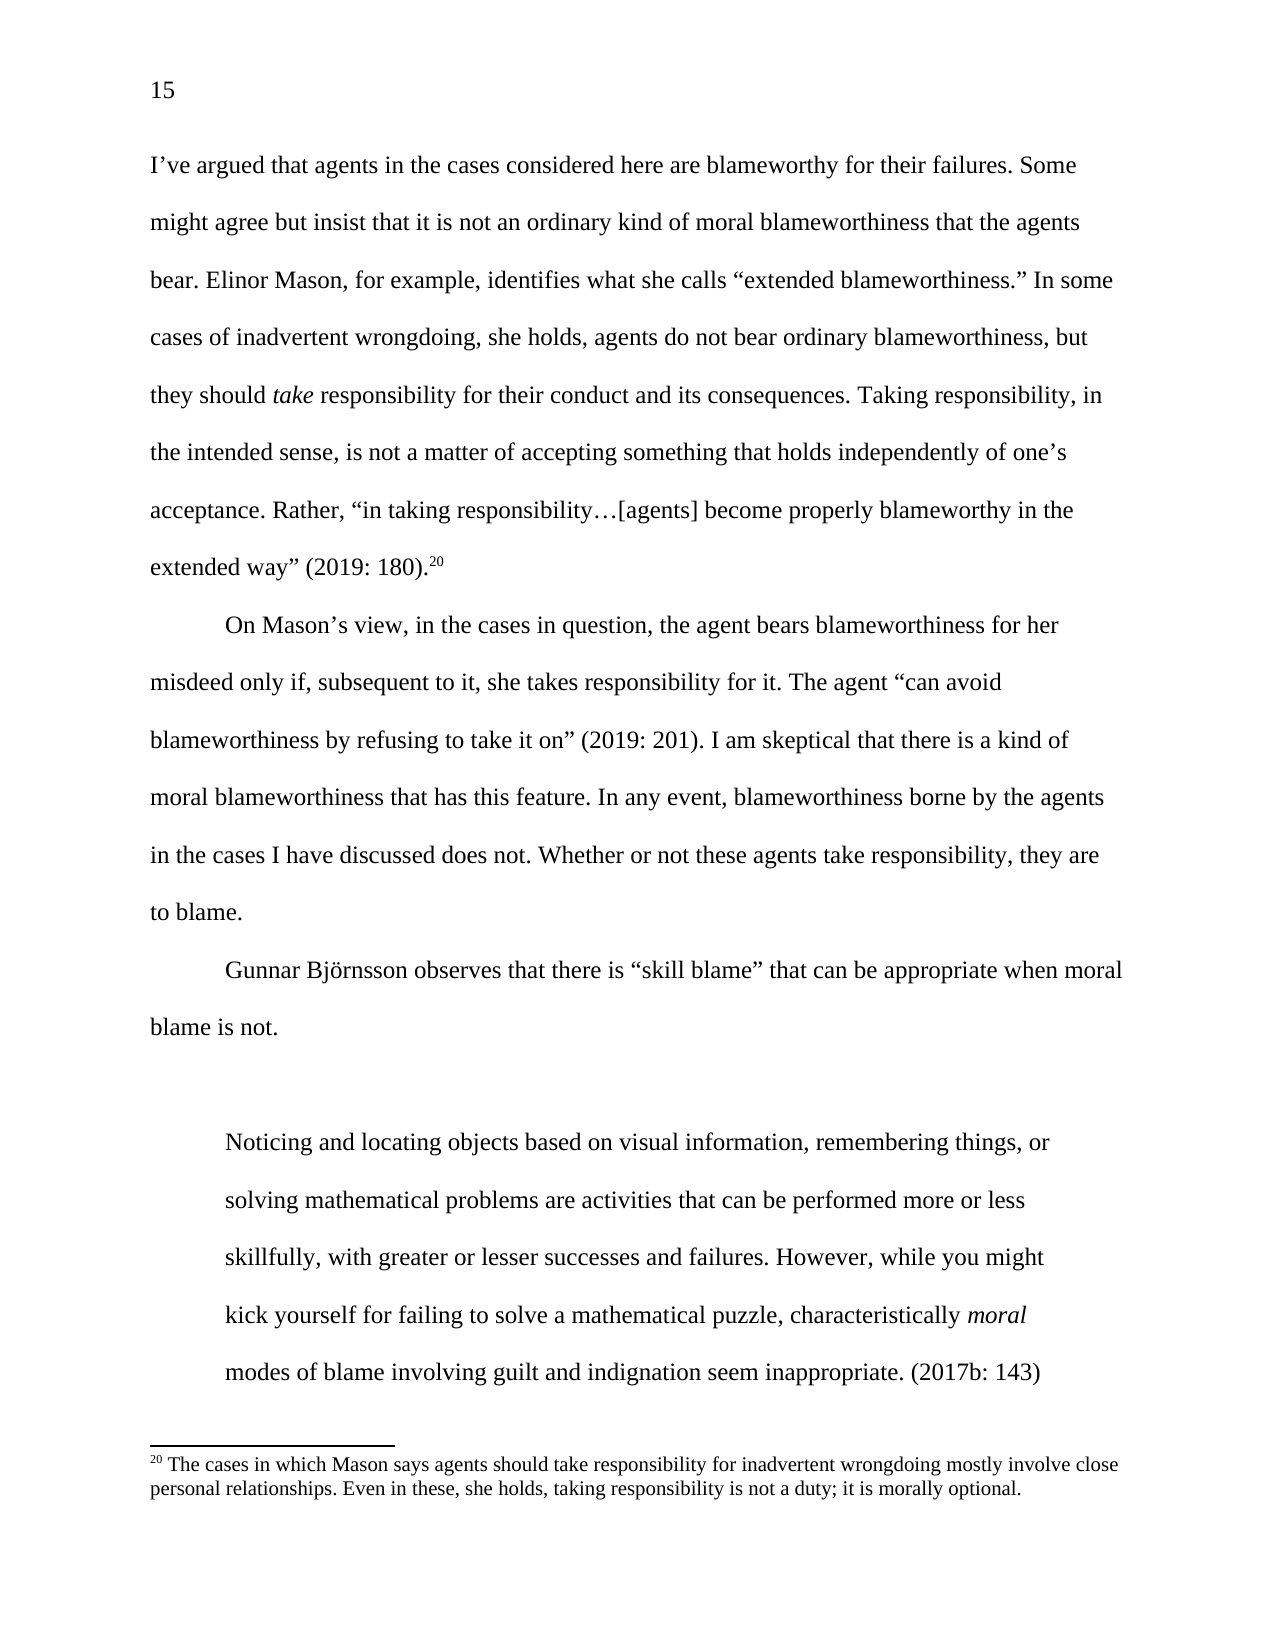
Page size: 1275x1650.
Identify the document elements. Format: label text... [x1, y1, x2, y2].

text Gunnar Björnsson observes that there is “skill blame” that can be appropriate when moral blame is not. [150, 955, 1125, 1041]
text On Mason’s view, in the cases in question, the agent bears blameworthiness for her misdeed only if, subsequent to it, she takes responsibility for it. The agent “can avoid blameworthiness by refusing to take it on” (2019: 201). I am skeptical that there is a kind of moral blameworthiness that has this feature. In any event, blameworthiness borne by the agents in the cases I have discussed does not. Whether or not these agents take responsibility, they are to blame. [150, 610, 1125, 926]
text Noticing and locating objects based on visual information, remembering things, or solving mathematical problems are activities that can be performed more or less skillfully, with greater or lesser successes and failures. However, while you might kick yourself for failing to solve a mathematical puzzle, characteristically moral modes of blame involving guilt and indignation seem inappropriate. (2017b: 143) [225, 1127, 1050, 1386]
text I’ve argued that agents in the cases considered here are blameworthy for their failures. Some might agree but insist that it is not an ordinary kind of moral blameworthiness that the agents bear. Elinor Mason, for example, identifies what she calls “extended blameworthiness.” In some cases of inadvertent wrongdoing, she holds, agents do not bear ordinary blameworthiness, but they should take responsibility for their conduct and its consequences. Taking responsibility, in the intended sense, is not a matter of accepting something that holds independently of one’s acceptance. Rather, “in taking responsibility…[agents] become properly blameworthy in the extended way” (2019: 180). [150, 150, 1125, 581]
